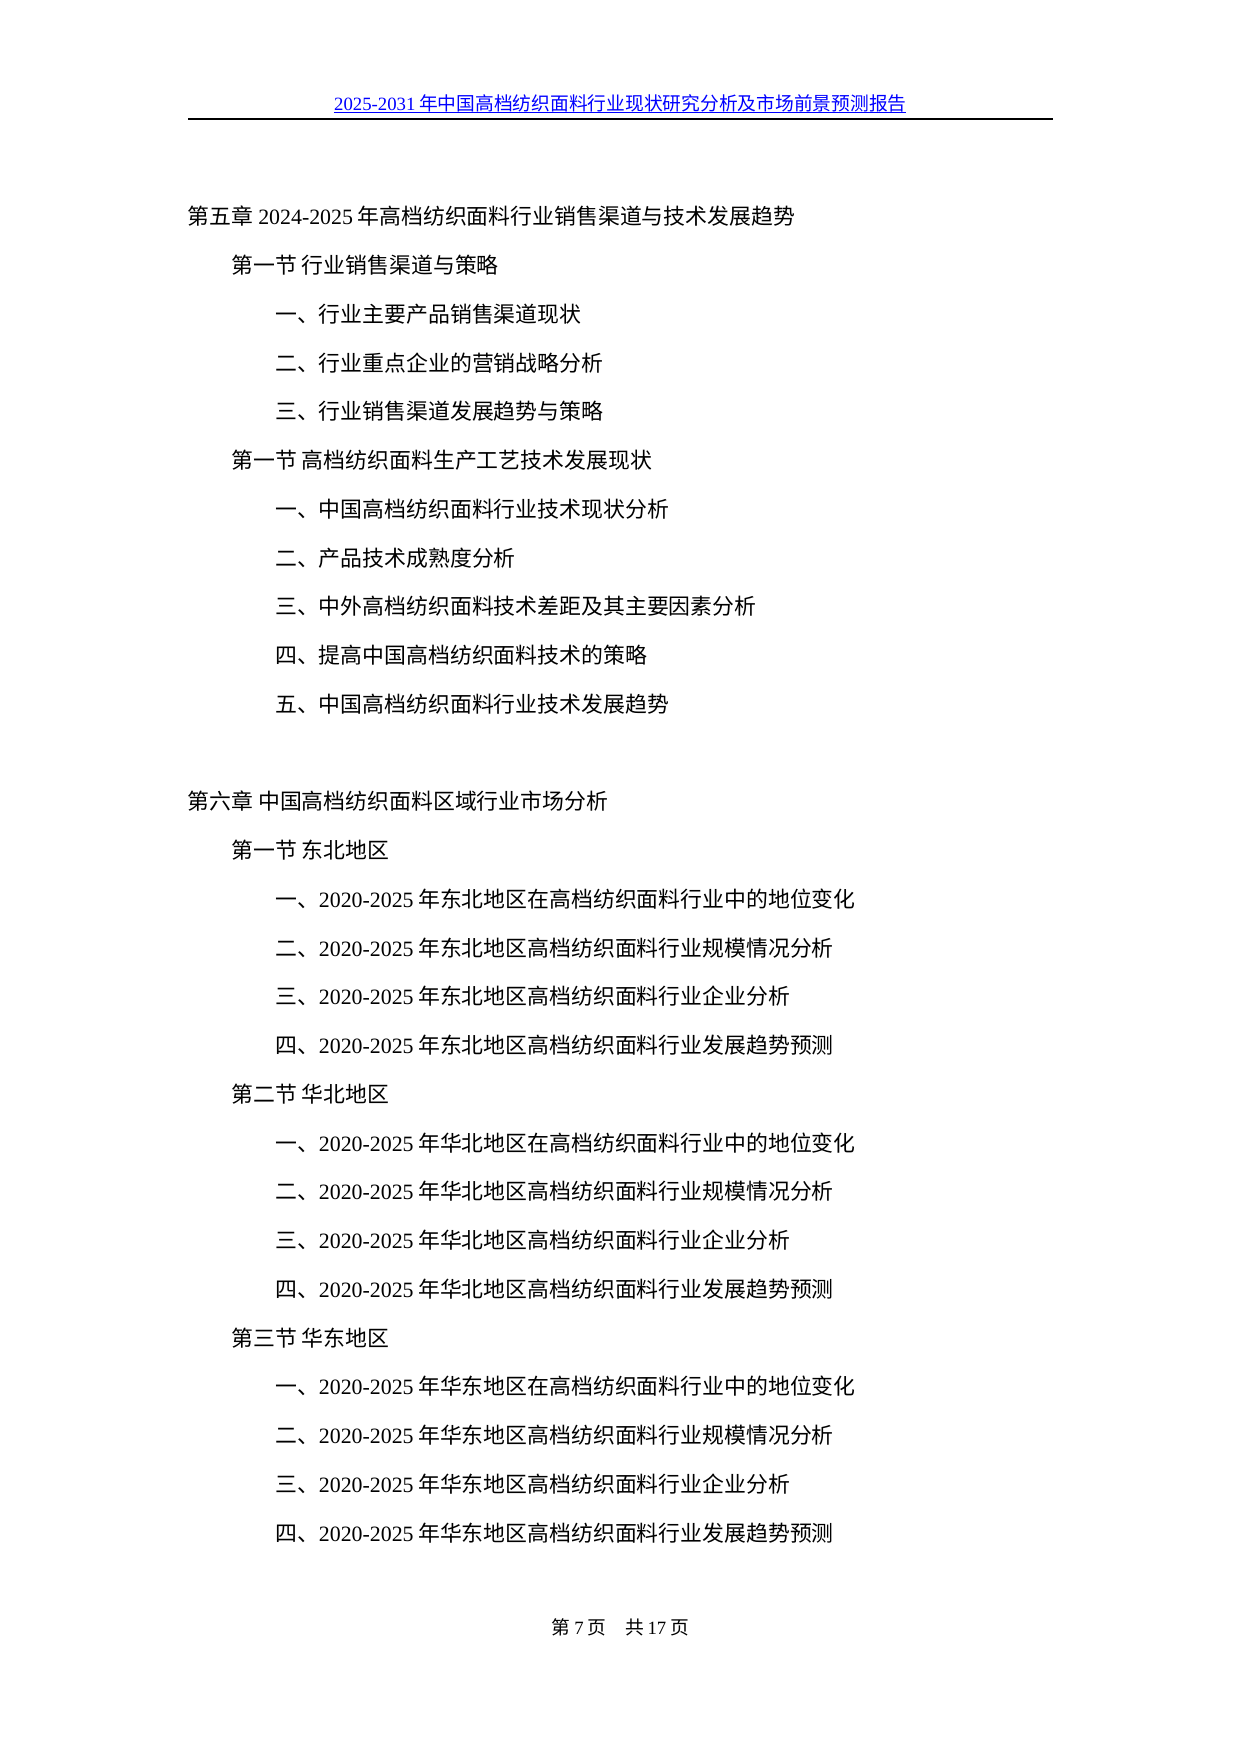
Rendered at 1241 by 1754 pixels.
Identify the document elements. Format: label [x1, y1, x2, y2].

text [187, 150, 1053, 1548]
